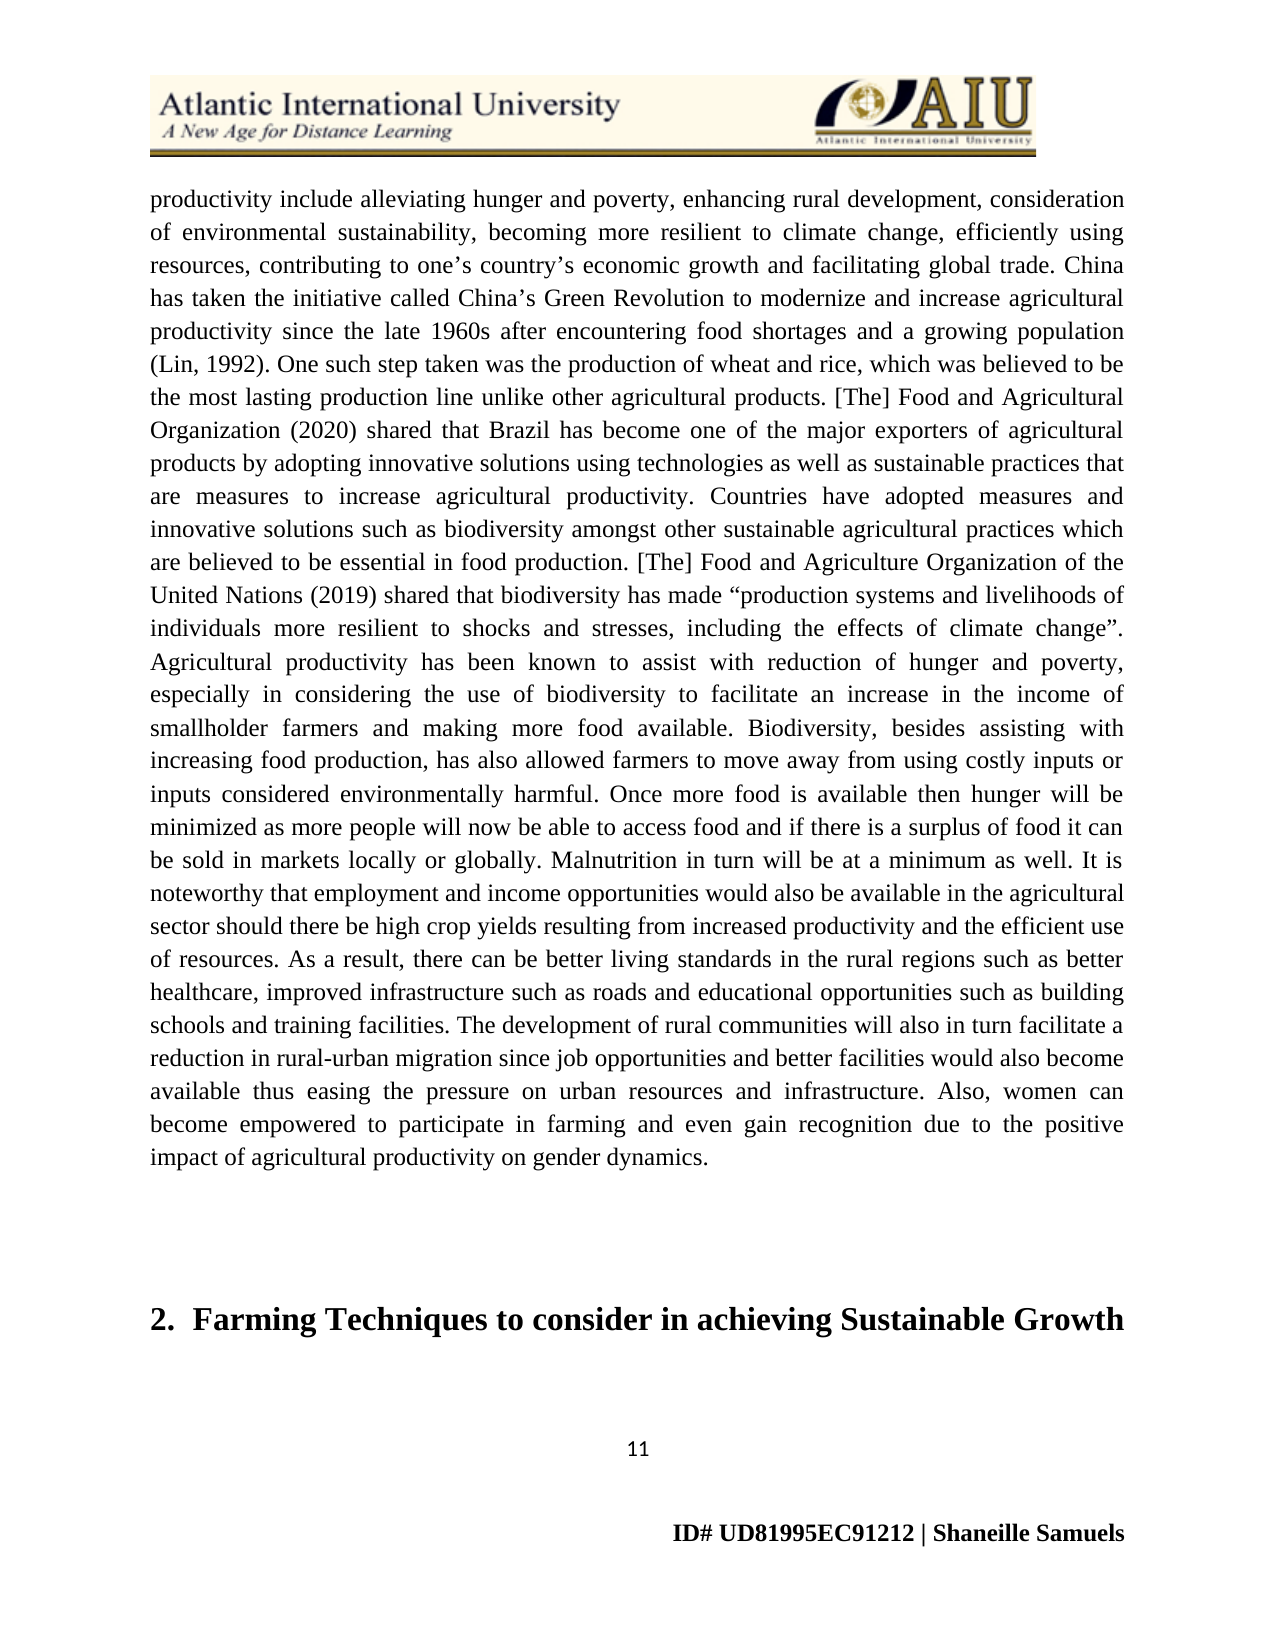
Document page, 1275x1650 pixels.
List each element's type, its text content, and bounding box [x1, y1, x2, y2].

picture [150, 75, 1037, 157]
subtitle Farming Techniques to consider in achieving Sustainable Growth [150, 1299, 1125, 1338]
